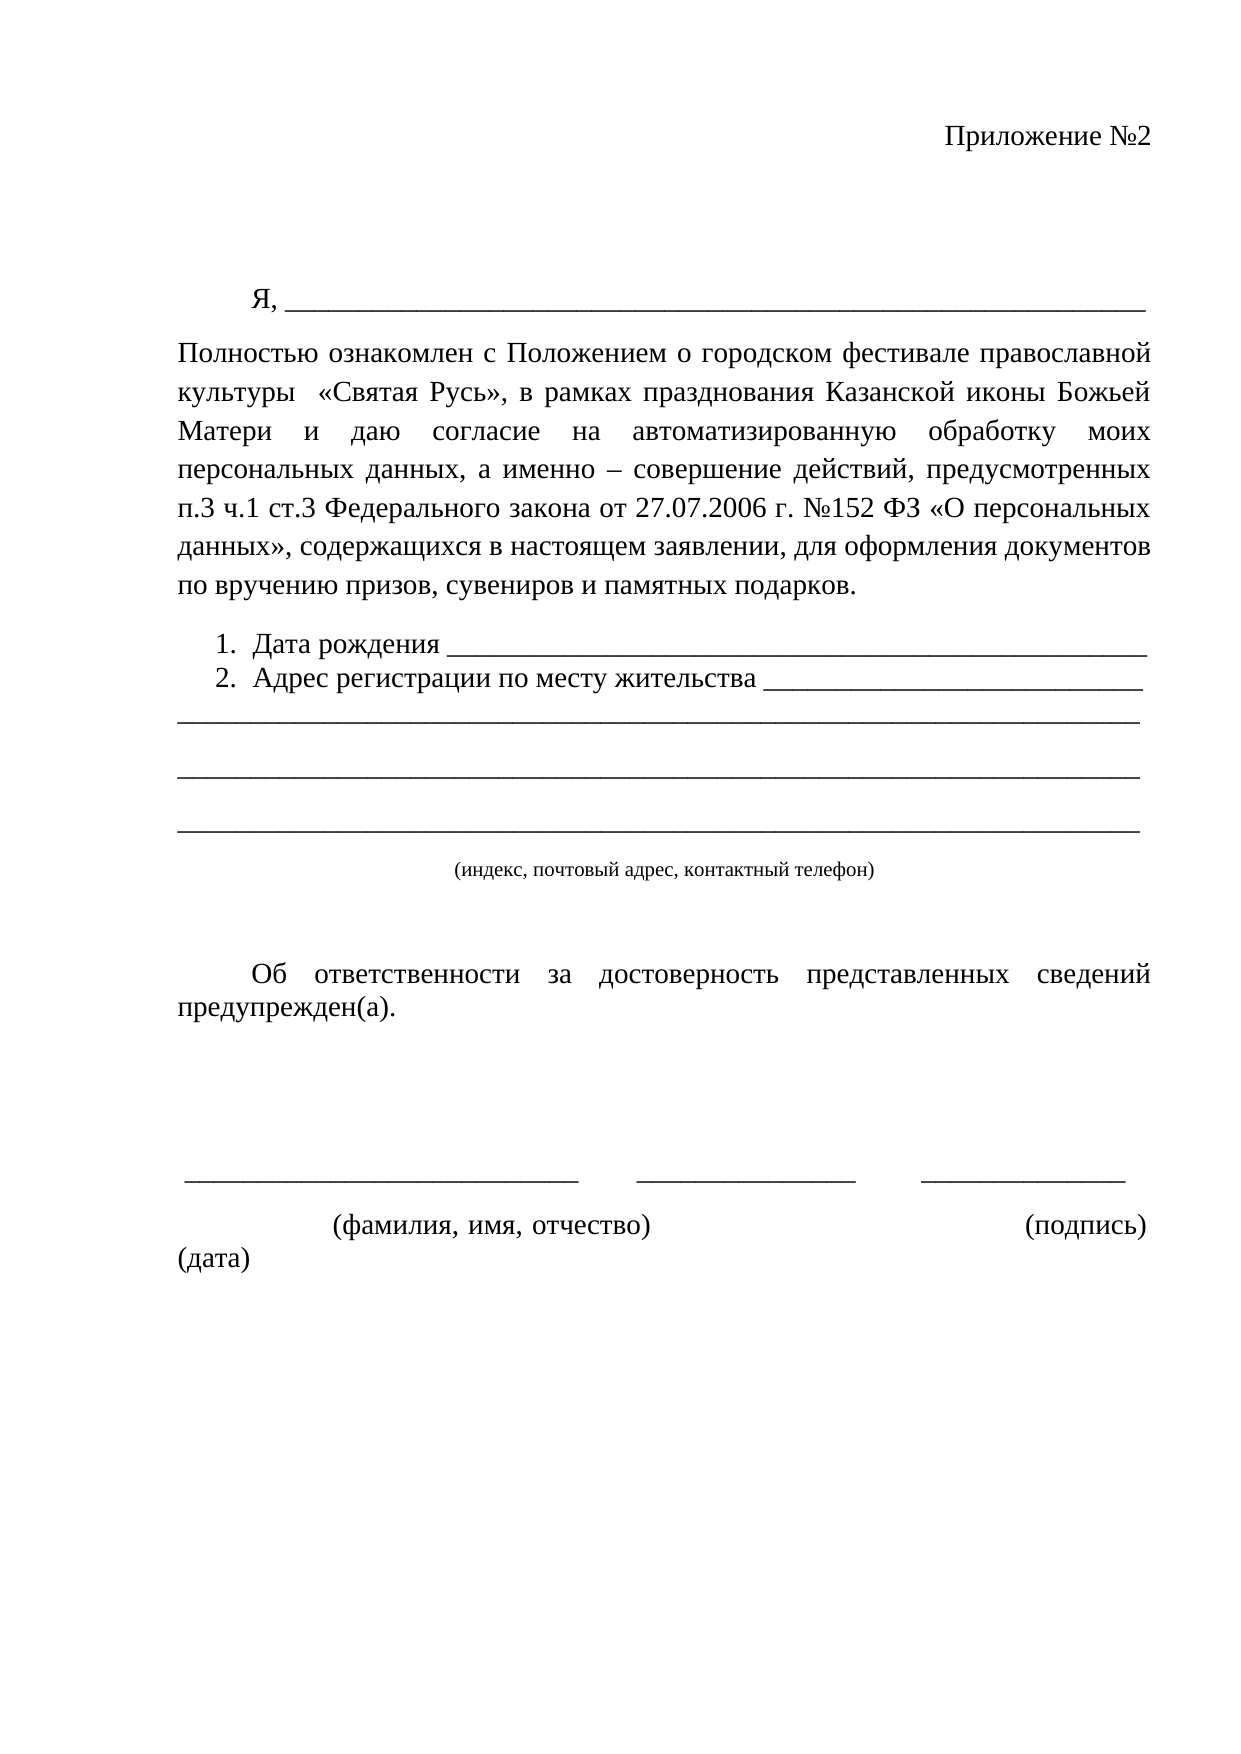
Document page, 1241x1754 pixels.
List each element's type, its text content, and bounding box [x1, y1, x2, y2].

text Я, ___________________________________________________________ [177, 281, 1152, 315]
text __________________________________________________________________ [177, 748, 1152, 781]
text __________________________________________________________________ [177, 802, 1152, 836]
text Об ответственности за достоверность представленных сведений предупрежден(а). [177, 956, 1152, 1023]
text Приложение №2 [177, 118, 1152, 152]
text __________________________________________________________________ [177, 693, 1152, 727]
text ___________________________ _______________ ______________ [177, 1152, 1152, 1186]
text Полностью ознакомлен с Положением о городском фестивале православной культуры «Святая Русь», в рамках празднования Казанской иконы Божьей Матери и даю согласие на автоматизированную обработку моих персональных данных, а именно – совершение действий, предусмотренных п.3 ч.1 ст.3 Федерального закона от 27.07.2006 г. №152 ФЗ «О персональных данных», содержащихся в настоящем заявлении, для оформления документов по вручению призов, сувениров и памятных подарков. [177, 336, 1152, 600]
text (индекс, почтовый адрес, контактный телефон) [177, 856, 1152, 881]
text (фамилия, имя, отчество) (подпись) (дата) [177, 1207, 1152, 1274]
list Дата рождения ________________________________________________ [215, 626, 1152, 660]
list Адрес регистрации по месту жительства __________________________ [215, 660, 1152, 693]
